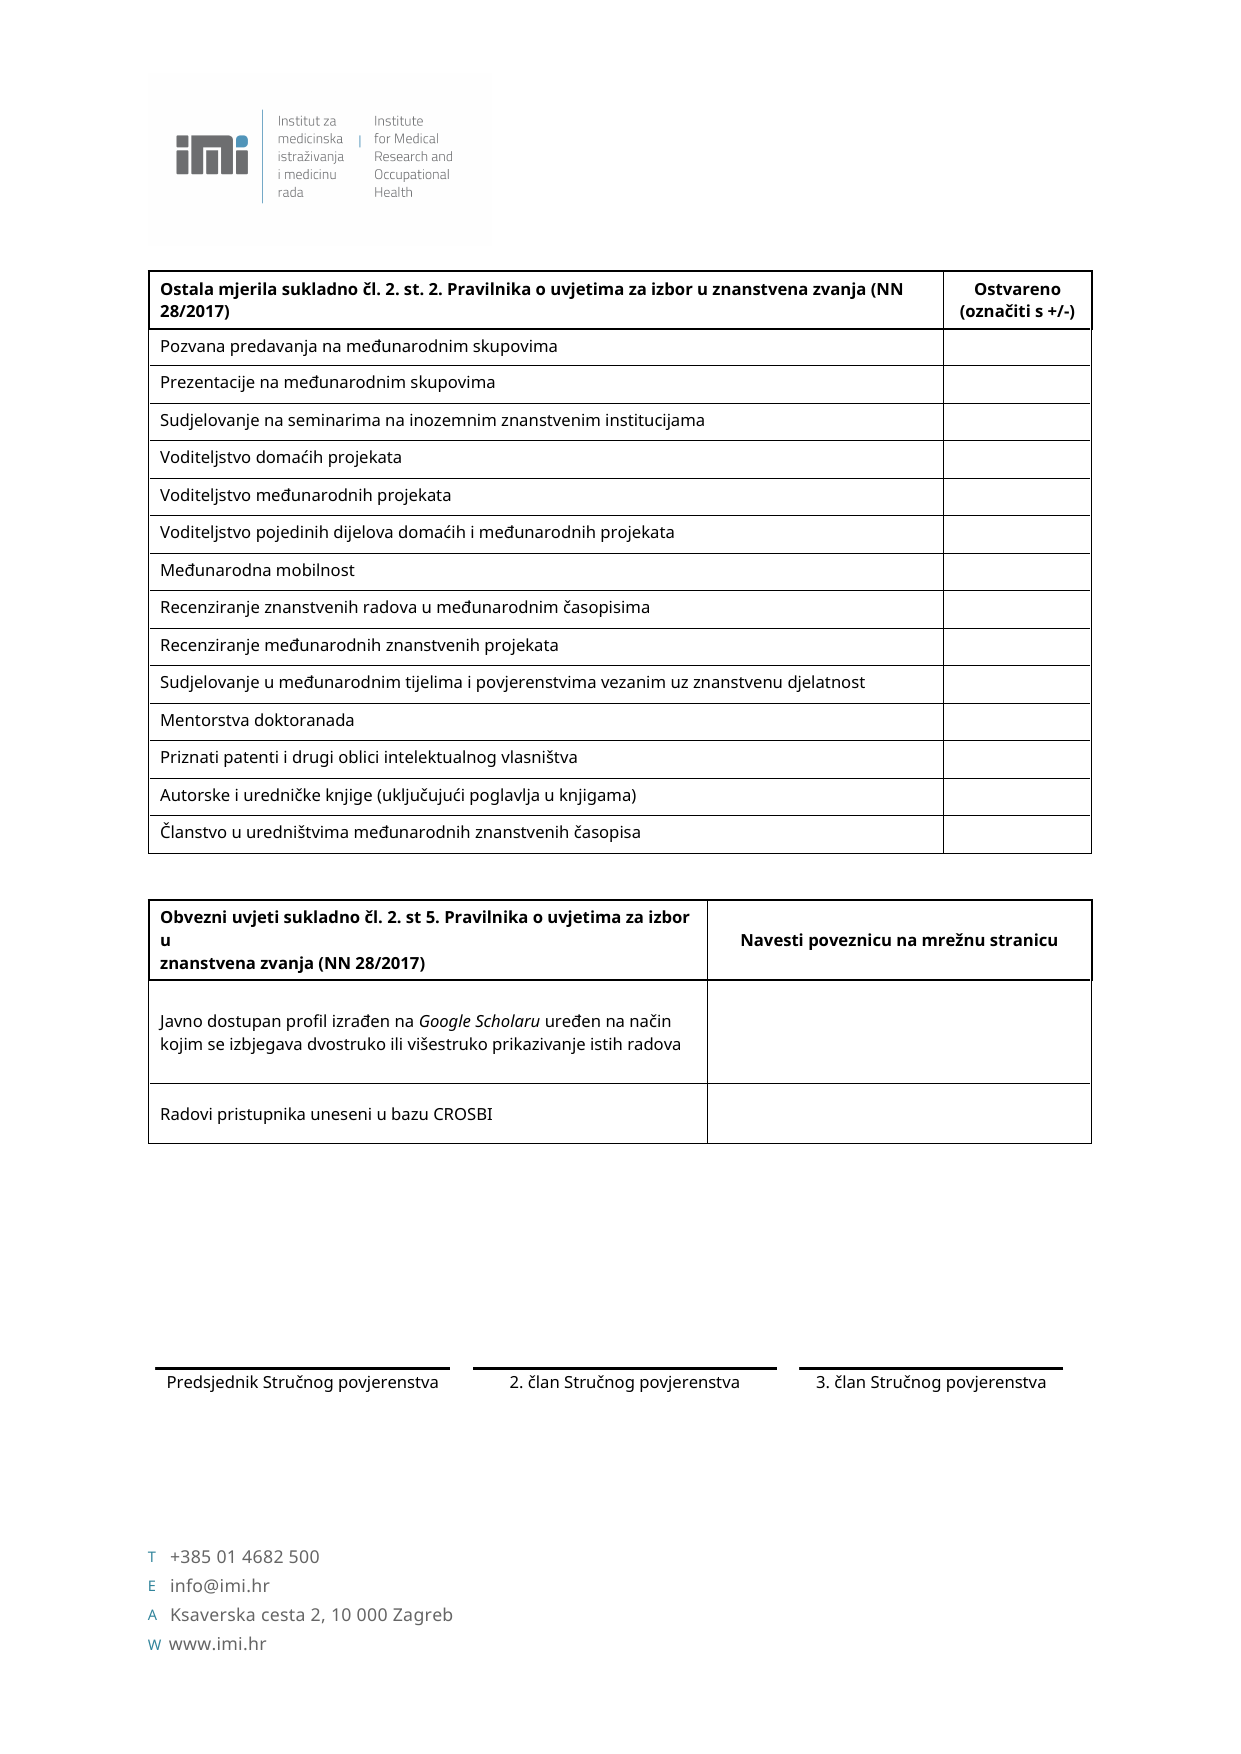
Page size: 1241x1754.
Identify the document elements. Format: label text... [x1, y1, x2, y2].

table_cell Pozvana predavanja na međunarodnim skupovima [149, 330, 943, 365]
table_cell [944, 515, 1091, 552]
table_header Obvezni uvjeti sukladno čl. 2. st 5. Pravilnika o uvjetima za izbor u znanstvena zvanja (NN 28/2017) [150, 901, 707, 979]
table_cell Autorske i uredničke knjige (uključujući poglavlja u knjigama) [149, 778, 943, 815]
table_cell [944, 740, 1091, 777]
table_cell [944, 365, 1091, 402]
table_cell Recenziranje međunarodnih znanstvenih projekata [149, 628, 943, 665]
table_cell Sudjelovanje na seminarima na inozemnim znanstvenim institucijama [149, 403, 943, 440]
table_cell [944, 440, 1091, 477]
table_header Predsjednik Stručnog povjerenstva [144, 1326, 461, 1410]
table_cell Priznati patenti i drugi oblici intelektualnog vlasništva [149, 740, 943, 777]
table_cell Voditeljstvo domaćih projekata [149, 440, 943, 477]
table_header Navesti poveznicu na mrežnu stranicu [708, 901, 1091, 979]
table_cell [944, 553, 1091, 590]
table_cell Članstvo u uredništvima međunarodnih znanstvenih časopisa [149, 815, 943, 852]
table_cell Mentorstva doktoranada [149, 703, 943, 740]
table_cell Prezentacije na međunarodnim skupovima [149, 365, 943, 402]
table_cell [944, 778, 1091, 815]
table_cell Recenziranje znanstvenih radova u međunarodnim časopisima [149, 590, 943, 627]
table_cell Voditeljstvo međunarodnih projekata [149, 478, 943, 515]
picture [147, 73, 493, 246]
table_cell [944, 590, 1091, 627]
table_cell Sudjelovanje u međunarodnim tijelima i povjerenstvima vezanim uz znanstvenu djelatnost [149, 665, 943, 702]
table_cell [944, 703, 1091, 740]
table_cell [944, 328, 1091, 365]
table_cell [708, 1083, 1091, 1143]
table_header Ostvareno (označiti s +/-) [944, 272, 1091, 327]
table_cell Radovi pristupnika uneseni u bazu CROSBI [149, 1083, 707, 1143]
table_cell [708, 979, 1091, 1083]
table_header 2. član Stručnog povjerenstva [461, 1326, 788, 1410]
table_cell [944, 403, 1091, 440]
table_header Ostala mjerila sukladno čl. 2. st. 2. Pravilnika o uvjetima za izbor u znanstvena zvanja (NN 28/2017) [150, 272, 943, 327]
table_cell Voditeljstvo pojedinih dijelova domaćih i međunarodnih projekata [149, 515, 943, 552]
table_cell [944, 628, 1091, 665]
table_cell [944, 478, 1091, 515]
table_cell [944, 815, 1091, 852]
table_header 3. član Stručnog povjerenstva [788, 1326, 1074, 1410]
table_cell Javno dostupan profil izrađen na Google Scholaru uređen na način kojim se izbjegava dvostruko ili višestruko prikazivanje istih radova [149, 981, 707, 1083]
table_cell Međunarodna mobilnost [149, 553, 943, 590]
table_cell [944, 665, 1091, 702]
